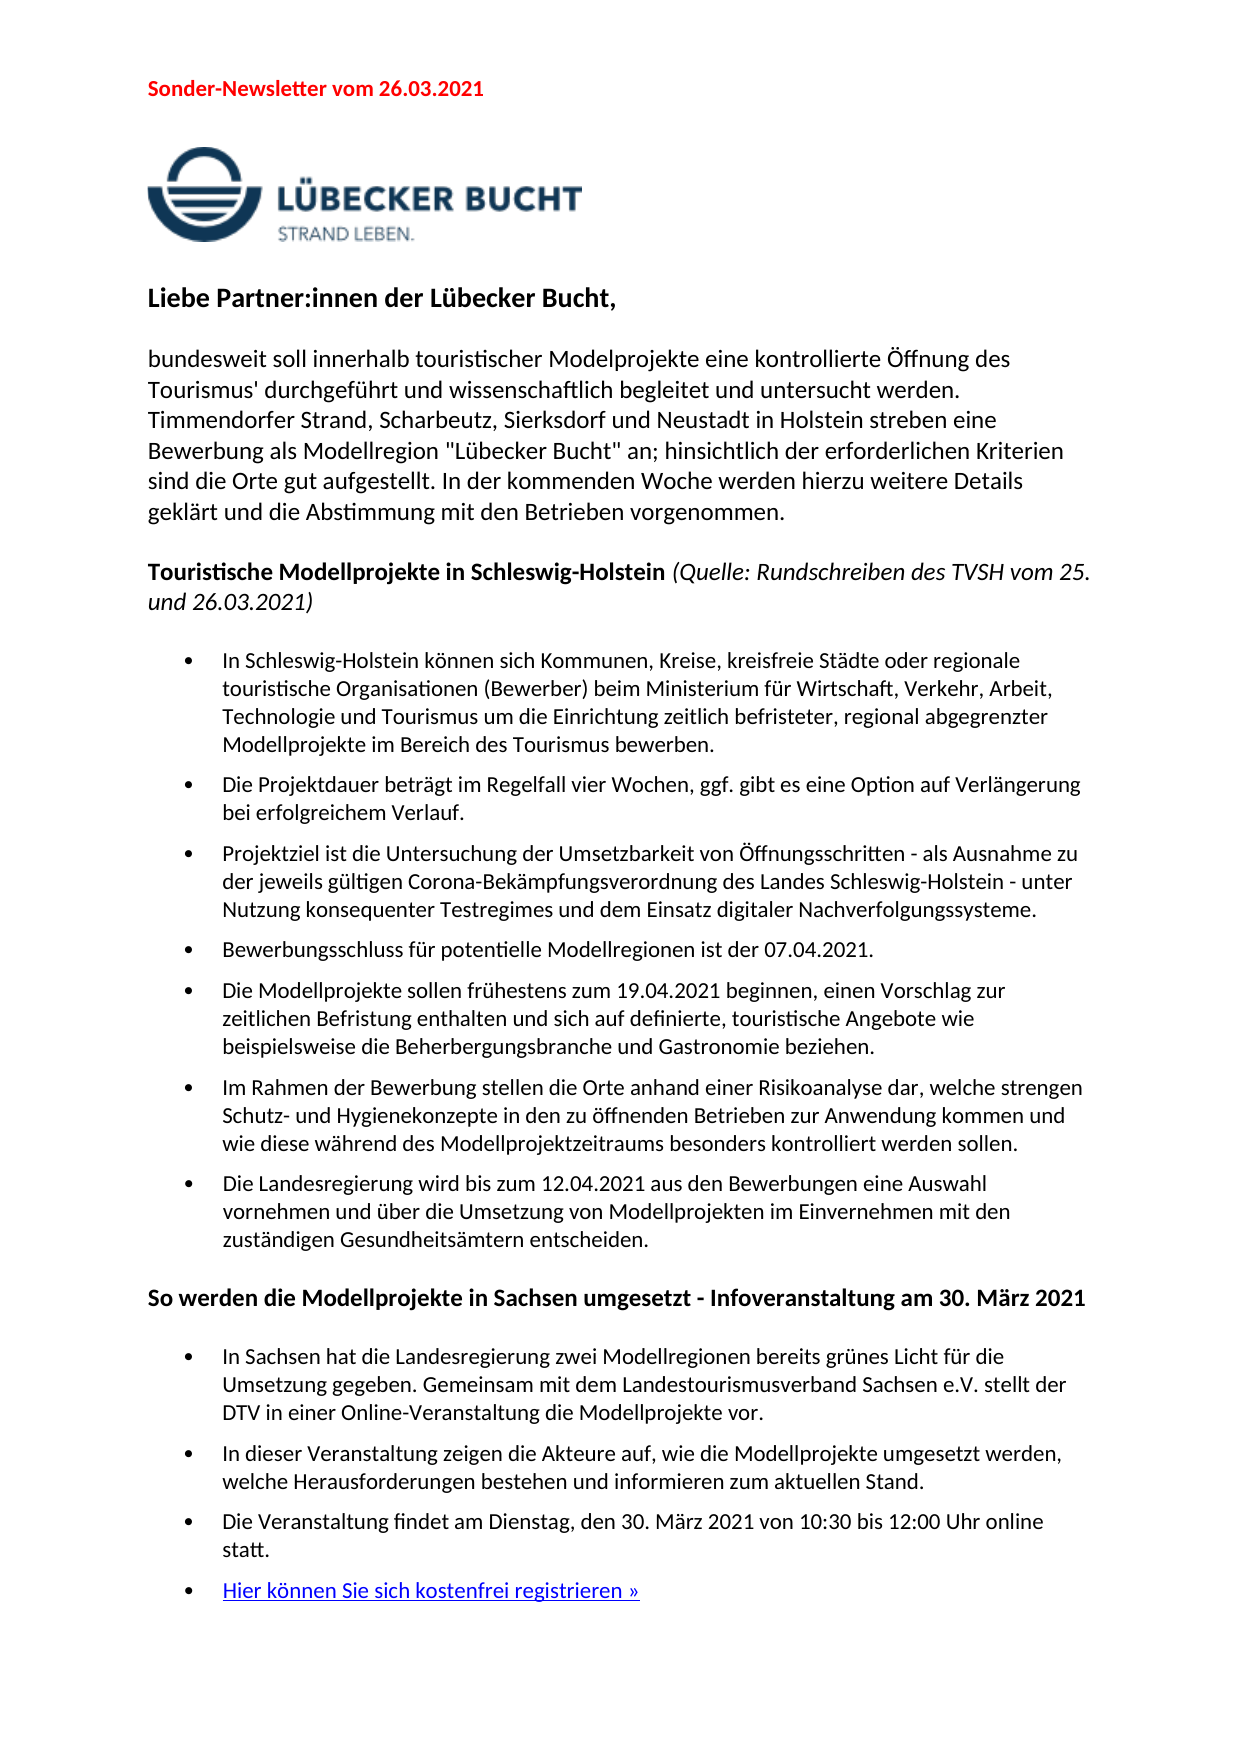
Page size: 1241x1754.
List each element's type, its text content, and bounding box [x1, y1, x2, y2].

list Die Projektdauer beträgt im Regelfall vier Wochen, ggf. gibt es eine Option auf Verlängerung bei erfolgreichem Verlauf. [185, 771, 1093, 827]
text Touristische Modellprojekte in Schleswig-Holstein (Quelle: Rundschreiben des TVSH vom 25. und 26.03.2021) [148, 556, 1093, 617]
list In Schleswig-Holstein können sich Kommunen, Kreise, kreisfreie Städte oder regionale touristische Organisationen (Bewerber) beim Ministerium für Wirtschaft, Verkehr, Arbeit, Technologie und Tourismus um die Einrichtung zeitlich befristeter, regional abgegrenzter Modellprojekte im Bereich des Tourismus bewerben. [185, 646, 1093, 758]
list Die Veranstaltung findet am Dienstag, den 30. März 2021 von 10:30 bis 12:00 Uhr online statt. [185, 1507, 1093, 1563]
list Bewerbungsschluss für potentielle Modellregionen ist der 07.04.2021. [185, 936, 1093, 964]
list In dieser Veranstaltung zeigen die Akteure auf, wie die Modellprojekte umgesetzt werden, welche Herausforderungen bestehen und informieren zum aktuellen Stand. [185, 1439, 1093, 1495]
list Die Modellprojekte sollen frühestens zum 19.04.2021 beginnen, einen Vorschlag zur zeitlichen Befristung enthalten und sich auf definierte, touristische Angebote wie beispielsweise die Beherbergungsbranche und Gastronomie beziehen. [185, 976, 1093, 1060]
list Projektziel ist die Untersuchung der Umsetzbarkeit von Öffnungsschritten - als Ausnahme zu der jeweils gültigen Corona-Bekämpfungsverordnung des Landes Schleswig-Holstein - unter Nutzung konsequenter Testregimes und dem Einsatz digitaler Nachverfolgungssysteme. [185, 839, 1093, 923]
text So werden die Modellprojekte in Sachsen umgesetzt - Infoveranstaltung am 30. März 2021 [148, 1282, 1093, 1313]
list Die Landesregierung wird bis zum 12.04.2021 aus den Bewerbungen eine Auswahl vornehmen und über die Umsetzung von Modellprojekten im Einvernehmen mit den zuständigen Gesundheitsämtern entscheiden. [185, 1169, 1093, 1253]
text Liebe Partner:innen der Lübecker Bucht, [148, 271, 1093, 314]
list Hier können Sie sich kostenfrei registrieren » [185, 1576, 1093, 1604]
list In Sachsen hat die Landesregierung zwei Modellregionen bereits grünes Licht für die Umsetzung gegeben. Gemeinsam mit dem Landestourismusverband Sachsen e.V. stellt der DTV in einer Online-Veranstaltung die Modellprojekte vor. [185, 1342, 1093, 1426]
list Im Rahmen der Bewerbung stellen die Orte anhand einer Risikoanalyse dar, welche strengen Schutz- und Hygienekonzepte in den zu öffnenden Betrieben zur Anwendung kommen und wie diese während des Modellprojektzeitraums besonders kontrolliert werden sollen. [185, 1073, 1093, 1157]
picture [147, 147, 582, 242]
text bundesweit soll innerhalb touristischer Modelprojekte eine kontrollierte Öffnung des Tourismus' durchgeführt und wissenschaftlich begleitet und untersucht werden. Timmendorfer Strand, Scharbeutz, Sierksdorf und Neustadt in Holstein streben eine Bewerbung als Modellregion "Lübecker Bucht" an; hinsichtlich der erforderlichen Kriterien sind die Orte gut aufgestellt. In der kommenden Woche werden hierzu weitere Details geklärt und die Abstimmung mit den Betrieben vorgenommen. [148, 343, 1093, 527]
